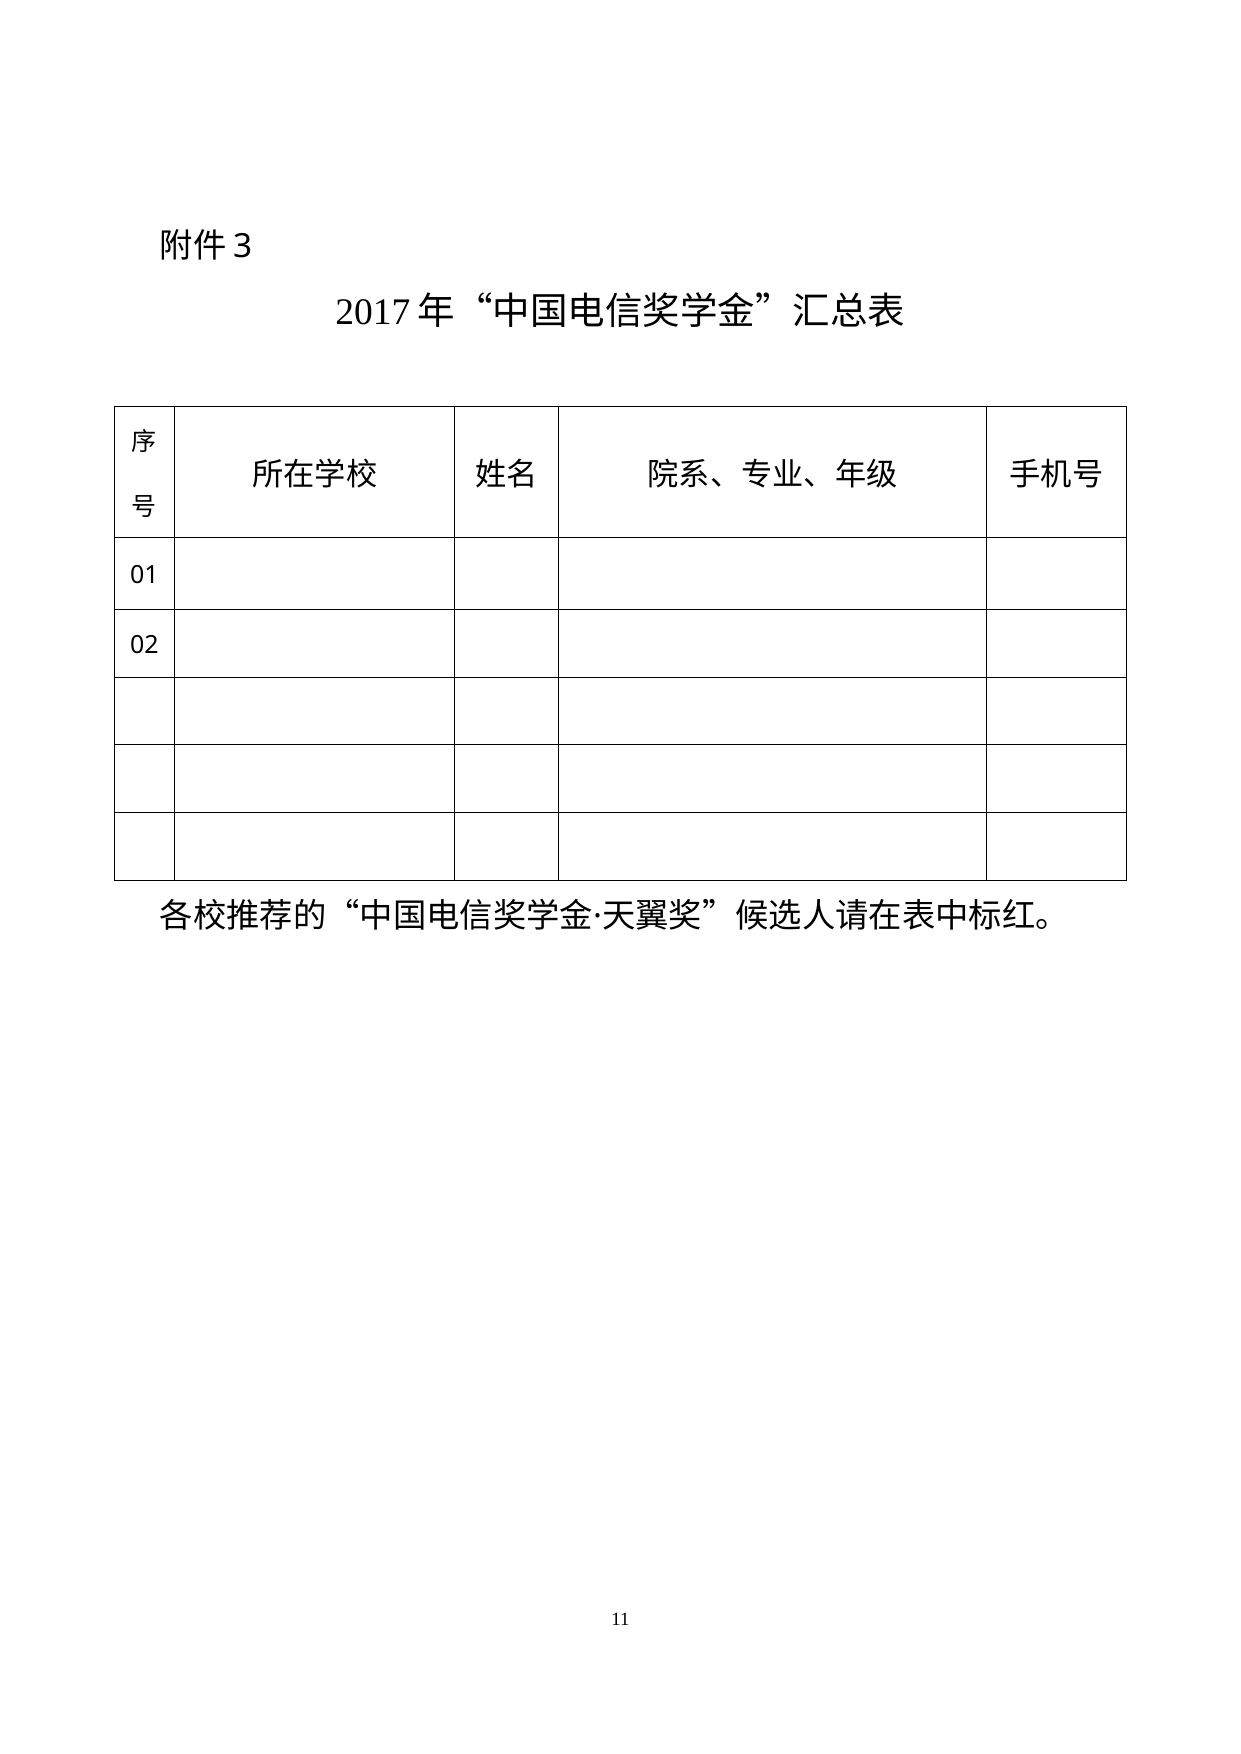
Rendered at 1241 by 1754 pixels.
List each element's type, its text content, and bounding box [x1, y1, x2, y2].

table_cell [987, 745, 1126, 812]
text 附件3 [159, 211, 1081, 276]
table_cell [115, 813, 174, 879]
table_cell [987, 538, 1126, 609]
table_cell [175, 610, 454, 677]
table_cell [559, 678, 986, 744]
table_cell [559, 610, 986, 677]
table_cell [175, 538, 454, 609]
table_cell [559, 745, 986, 812]
table_cell [559, 813, 986, 879]
text 2017年“中国电信奖学金”汇总表 [159, 276, 1081, 341]
table_cell [987, 678, 1126, 744]
table_cell [455, 538, 558, 609]
table_header 院系、专业、年级 [559, 407, 986, 537]
text 各校推荐的“中国电信奖学金·天翼奖”候选人请在表中标红。 [159, 881, 1081, 946]
table_cell [175, 678, 454, 744]
table_cell [115, 678, 174, 744]
table_cell [987, 813, 1126, 879]
table_cell [115, 745, 174, 812]
table_cell [175, 813, 454, 879]
table_cell [455, 610, 558, 677]
table_cell [559, 538, 986, 609]
table_cell [455, 813, 558, 879]
table_header 所在学校 [175, 407, 454, 537]
table_cell [455, 745, 558, 812]
table_cell [175, 745, 454, 812]
table_header 序号 [115, 407, 174, 537]
table_header 手机号 [987, 407, 1126, 537]
table_cell 01 [115, 538, 174, 609]
table_cell [455, 678, 558, 744]
table_cell 02 [115, 610, 174, 677]
table_header 姓名 [455, 407, 558, 537]
table_cell [987, 610, 1126, 677]
